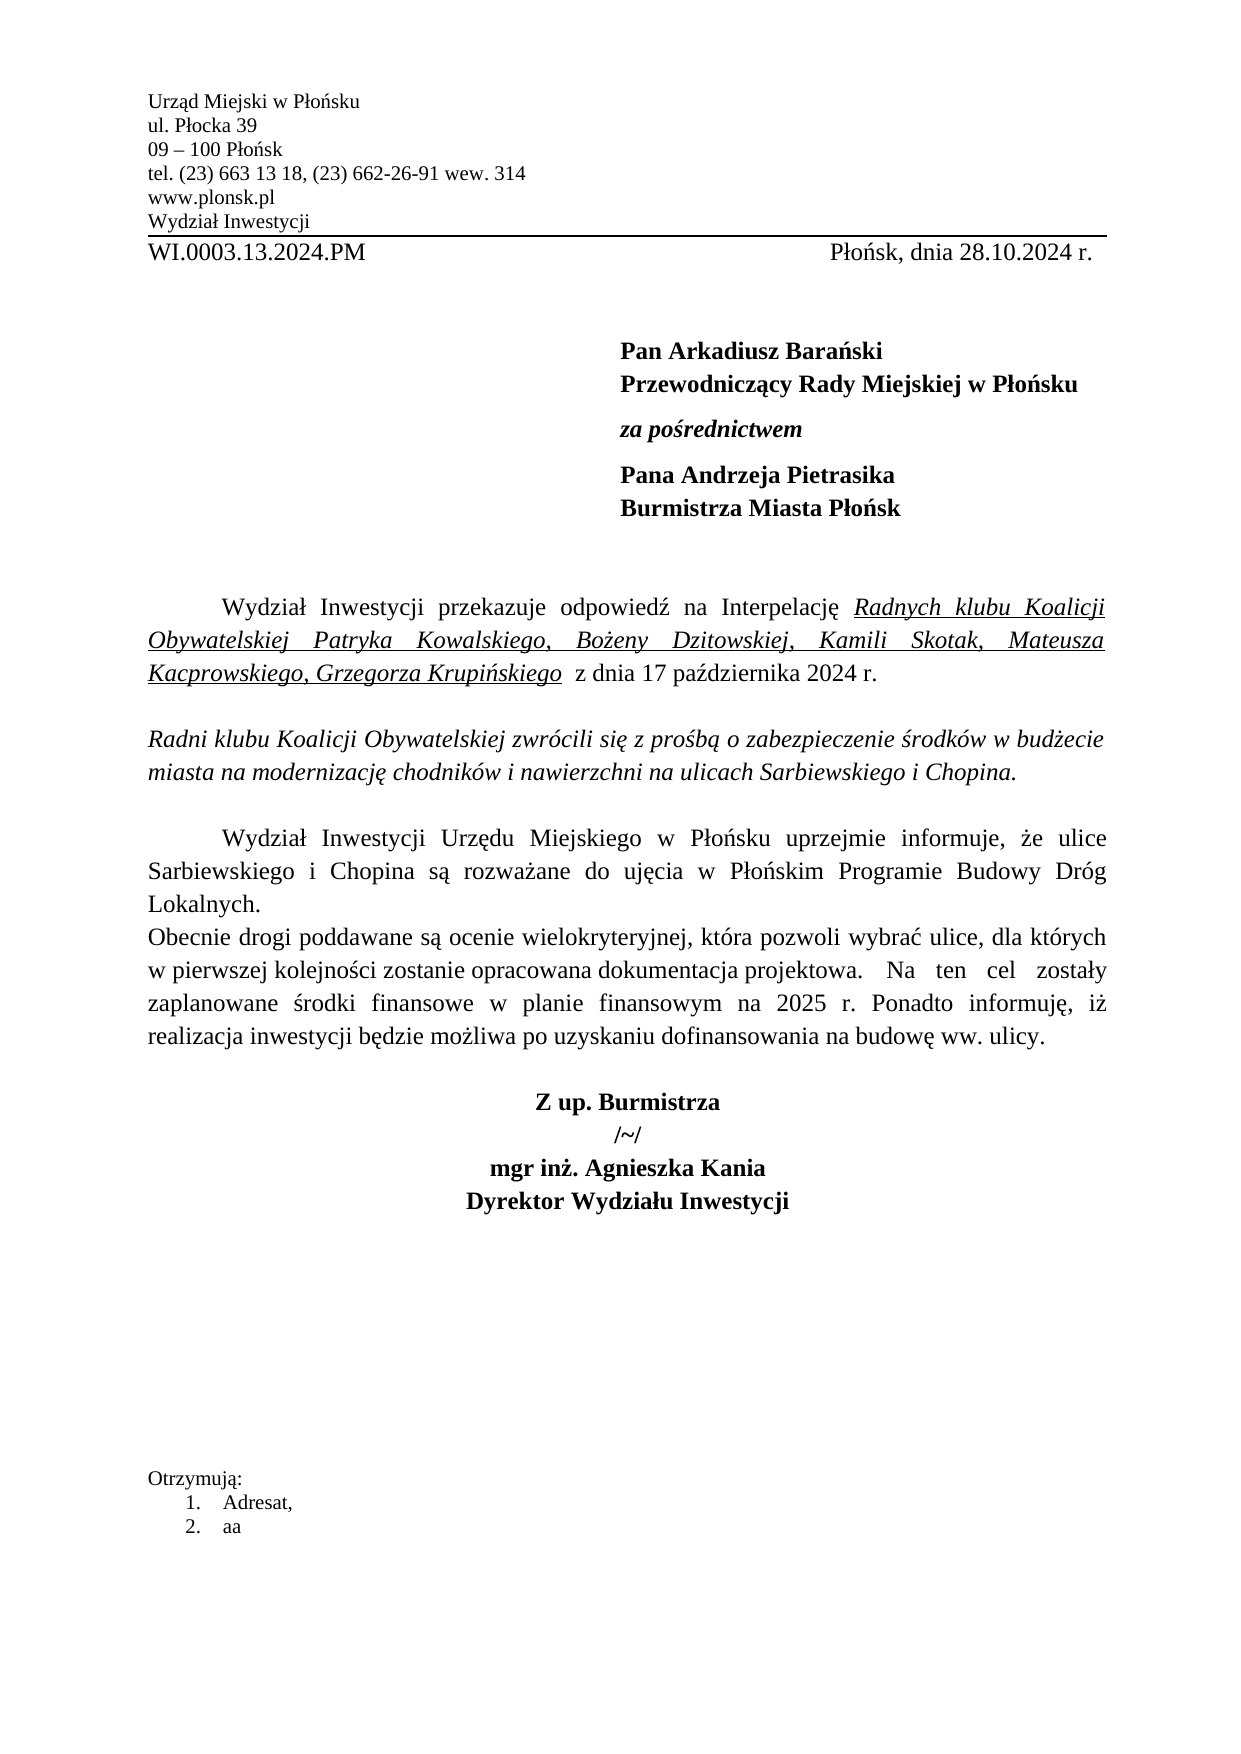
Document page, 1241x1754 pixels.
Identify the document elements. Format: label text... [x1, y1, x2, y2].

text ul. Płocka 39 [148, 113, 1107, 137]
text Obecnie drogi poddawane są ocenie wielokryteryjnej, która pozwoli wybrać ulice, dla których w pierwszej kolejności zostanie opracowana dokumentacja projektowa. Na ten cel zostały zaplanowane środki finansowe w planie finansowym na 2025 r. Ponadto informuję, iż realizacja inwestycji będzie możliwa po uzyskaniu dofinansowania na budowę ww. ulicy. [148, 922, 1107, 1050]
text Z up. Burmistrza [148, 1087, 1107, 1116]
text Pan Arkadiusz Barański [620, 336, 1107, 364]
text mgr inż. Agnieszka Kania [148, 1153, 1107, 1182]
text Wydział Inwestycji [148, 209, 1107, 235]
text Przewodniczący Rady Miejskiej w Płońsku [620, 369, 1107, 397]
text www.plonsk.pl [148, 185, 1107, 209]
text za pośrednictwem [620, 414, 1107, 443]
text Pana Andrzeja Pietrasika [620, 460, 1107, 488]
text Wydział Inwestycji przekazuje odpowiedź na Interpelację Radnych klubu Koalicji Obywatelskiej Patryka Kowalskiego, Bożeny Dzitowskiej, Kamili Skotak, Mateusza Kacprowskiego, Grzegorza Krupińskiego z dnia 17 października 2024 r. [148, 592, 1107, 687]
text /~/ [148, 1120, 1107, 1149]
list aa [148, 1514, 1107, 1538]
text Radni klubu Koalicji Obywatelskiej zwrócili się z prośbą o zabezpieczenie środków w budżecie miasta na modernizację chodników i nawierzchni na ulicach Sarbiewskiego i Chopina. [148, 724, 1107, 786]
text Dyrektor Wydziału Inwestycji [148, 1186, 1107, 1215]
list Adresat, [148, 1489, 1107, 1514]
text Wydział Inwestycji Urzędu Miejskiego w Płońsku uprzejmie informuje, że ulice Sarbiewskiego i Chopina są rozważane do ujęcia w Płońskim Programie Budowy Dróg Lokalnych. [148, 823, 1107, 918]
text Otrzymują: [148, 1466, 1107, 1489]
text Burmistrza Miasta Płońsk [620, 493, 1107, 522]
text 09 – 100 Płońsk [148, 137, 1107, 161]
text WI.0003.13.2024.PM Płońsk, dnia 28.10.2024 r. [148, 237, 1107, 265]
text tel. (23) 663 13 18, (23) 662-26-91 wew. 314 [148, 161, 1107, 185]
title Urząd Miejski w Płońsku [148, 89, 1107, 113]
